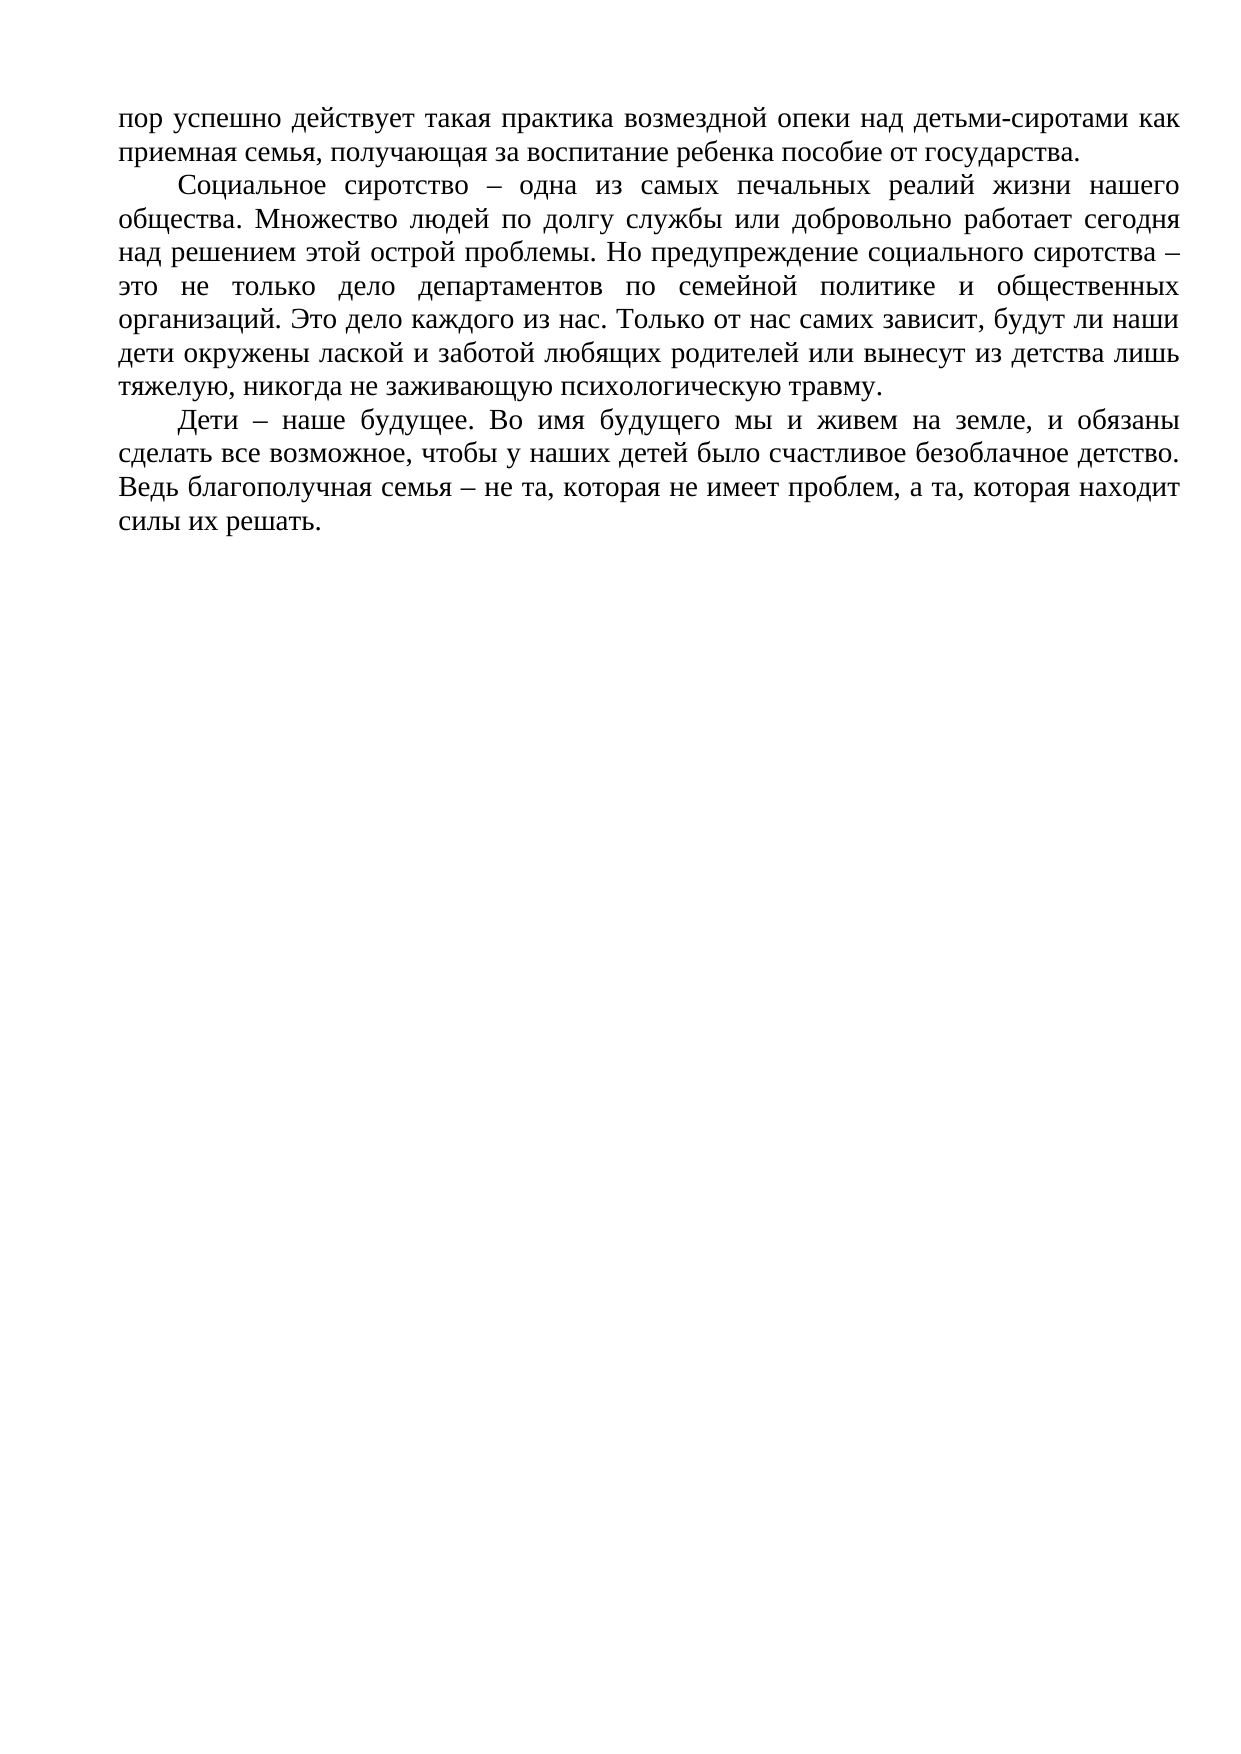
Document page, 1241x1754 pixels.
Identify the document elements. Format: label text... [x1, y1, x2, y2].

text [118, 100, 1181, 167]
text Социальное сиротство – одна из самых печальных реалий жизни нашего общества. Множество людей по долгу службы или добровольно работает сегодня над решением этой острой проблемы. Но предупреждение социального сиротства – это не только дело департаментов по семейной политике и общественных организаций. Это дело каждого из нас. Только от нас самих зависит, будут ли наши дети окружены лаской и заботой любящих родителей или вынесут из детства лишь тяжелую, никогда не заживающую психологическую травму. [118, 167, 1181, 402]
text Дети – наше будущее. Во имя будущего мы и живем на земле, и обязаны сделать все возможное, чтобы у наших детей было счастливое безоблачное детство. Ведь благополучная семья – не та, которая не имеет проблем, а та, которая находит силы их решать. [118, 402, 1181, 536]
